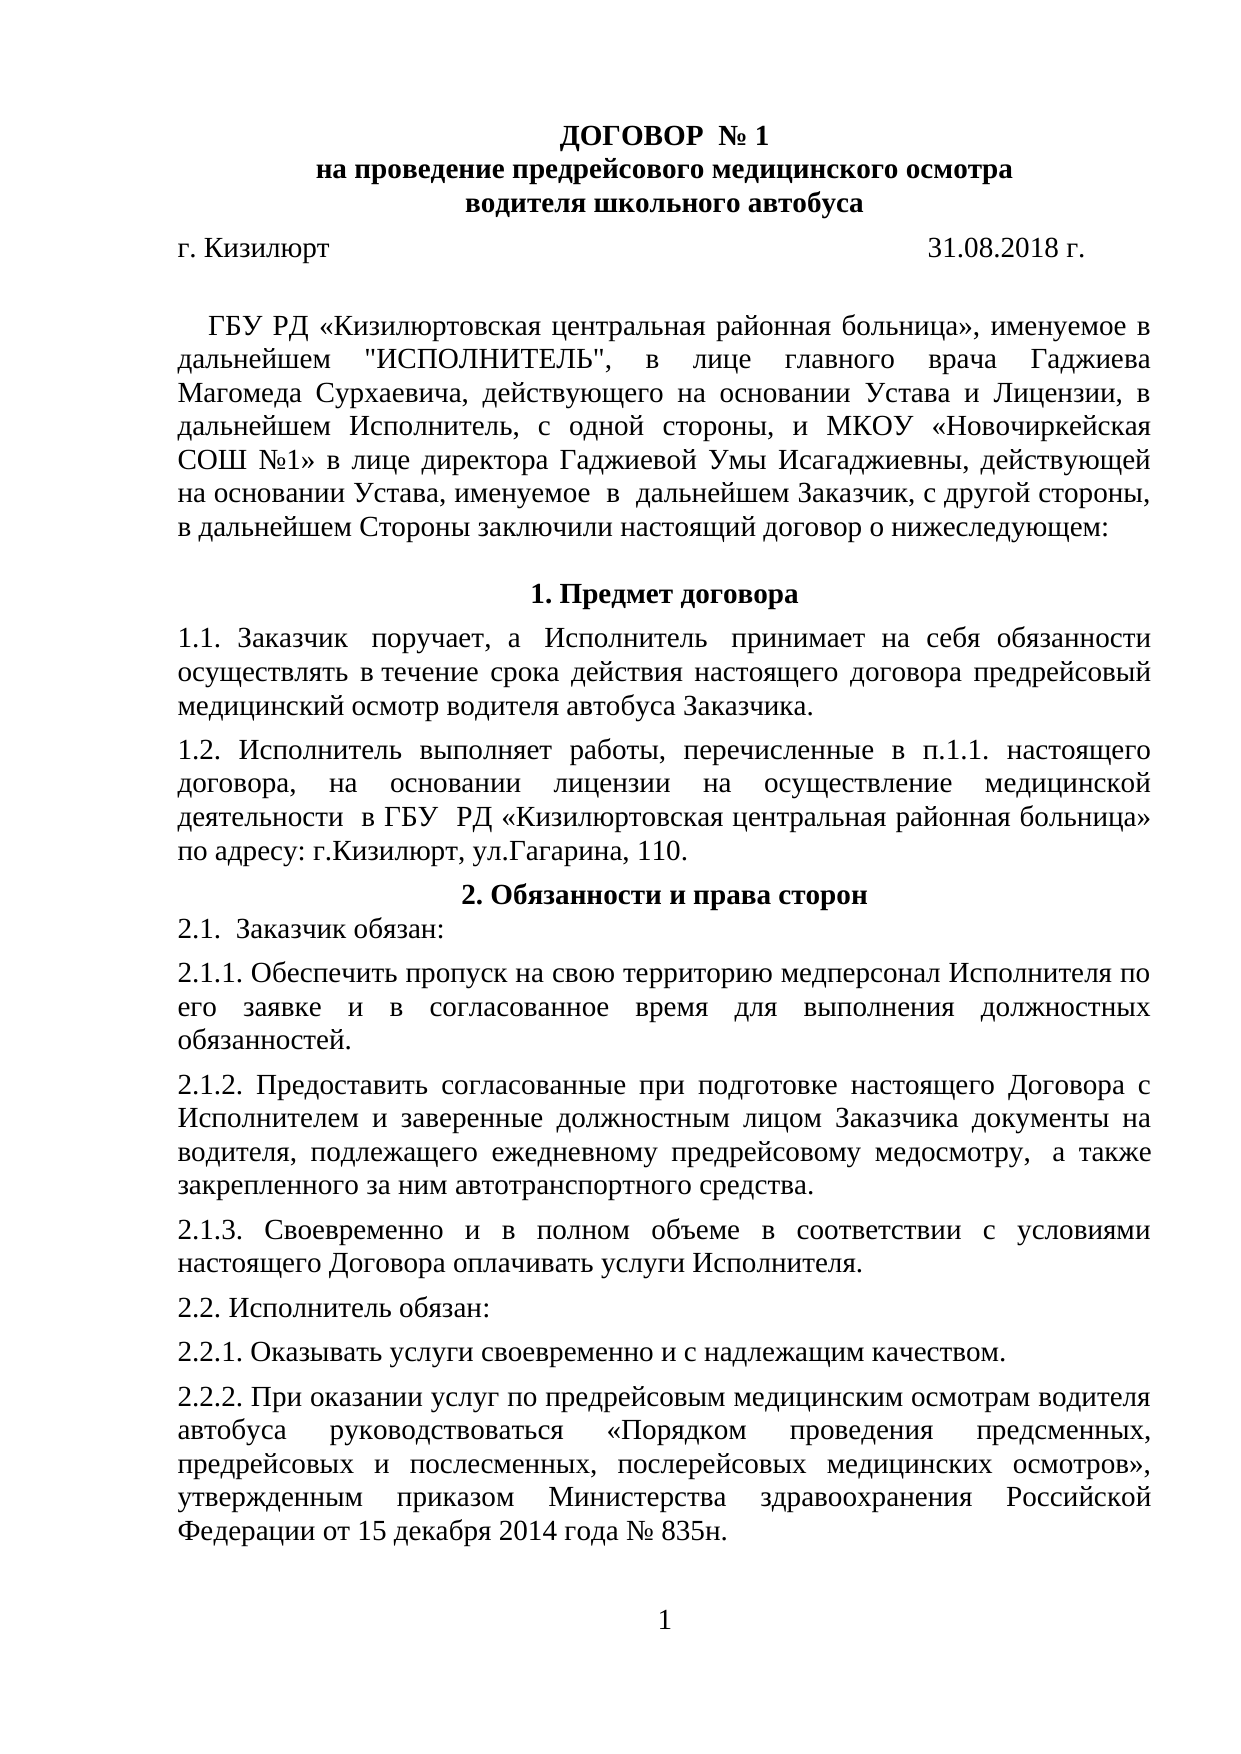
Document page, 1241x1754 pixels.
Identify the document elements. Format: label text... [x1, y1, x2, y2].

text 2. Обязанности и права сторон [177, 877, 1152, 911]
text г. Кизилюрт 31.08.2018 г. [177, 230, 1152, 263]
text 2.2.1. Оказывать услуги своевременно и с надлежащим качеством. [177, 1334, 1152, 1368]
text 2.1.1. Обеспечить пропуск на свою территорию медперсонал Исполнителя по его заявке и в согласованное время для выполнения должностных обязанностей. [177, 955, 1152, 1056]
text ДОГОВОР № 1 на проведение предрейсового медицинского осмотра водителя школьного автобуса [177, 118, 1152, 219]
text 2.1.3. Своевременно и в полном объеме в соответствии с условиями настоящего Договора оплачивать услуги Исполнителя. [177, 1212, 1152, 1279]
text 1 [177, 1602, 1152, 1636]
text 1. Предмет договора [177, 576, 1152, 609]
text ГБУ РД «Кизилюртовская центральная районная больница», именуемое в дальнейшем "ИСПОЛНИТЕЛЬ", в лице главного врача Гаджиева Магомеда Сурхаевича, действующего на основании Устава и Лицензии, в дальнейшем Исполнитель, с одной стороны, и МКОУ «Новочиркейская СОШ №1» в лице директора Гаджиевой Умы Исагаджиевны, действующей на основании Устава, именуемое в дальнейшем Заказчик, с другой стороны, в дальнейшем Стороны заключили настоящий договор о нижеследующем: [177, 274, 1152, 542]
text 1.2. Исполнитель выполняет работы, перечисленные в п.1.1. настоящего договора, на основании лицензии на осуществление медицинской деятельности в ГБУ РД «Кизилюртовская центральная районная больница» по адресу: г.Кизилюрт, ул.Гагарина, 110. [177, 732, 1152, 866]
text 2.2.2. При оказании услуг по предрейсовым медицинским осмотрам водителя автобуса руководствоваться «Порядком проведения предсменных, предрейсовых и послесменных, послерейсовых медицинских осмотров», утвержденным приказом Министерства здравоохранения Российской Федерации от 15 декабря 2014 года № 835н. [177, 1379, 1152, 1547]
text 2.1.2. Предоставить согласованные при подготовке настоящего Договора с Исполнителем и заверенные должностным лицом Заказчика документы на водителя, подлежащего ежедневному предрейсовому медосмотру, а также закрепленного за ним автотранспортного средства. [177, 1067, 1152, 1201]
text 2.1. Заказчик обязан: [177, 911, 1152, 944]
text 1.1. Заказчик поручает, а Исполнитель принимает на себя обязанности осуществлять в течение срока действия настоящего договора предрейсовый медицинский осмотр водителя автобуса Заказчика. [177, 621, 1152, 721]
text 2.2. Исполнитель обязан: [177, 1290, 1152, 1323]
